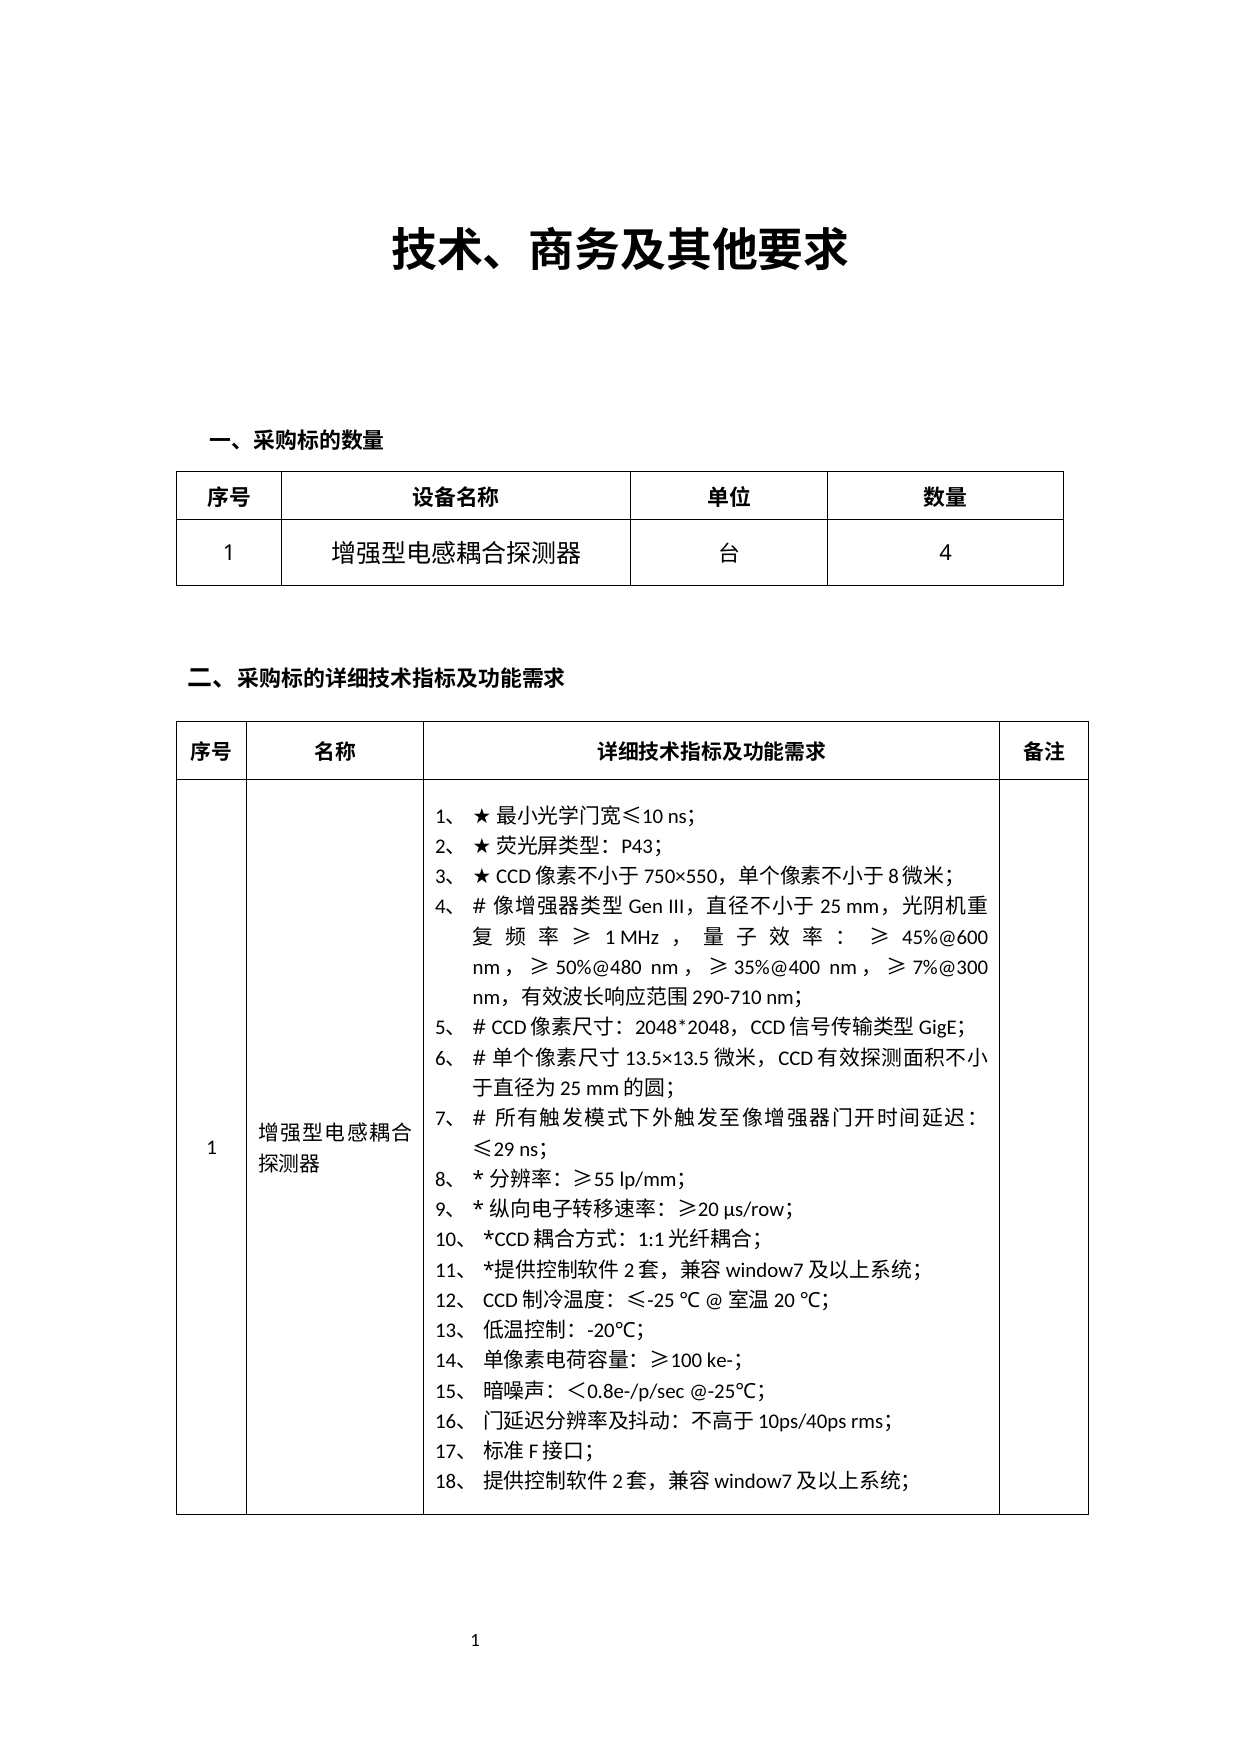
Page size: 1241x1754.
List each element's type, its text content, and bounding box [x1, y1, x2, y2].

table_header 单位 [631, 472, 827, 518]
table_header 详细技术指标及功能需求 [424, 722, 999, 779]
text 二、采购标的详细技术指标及功能需求 [187, 643, 1053, 708]
table_header 设备名称 [282, 472, 630, 518]
table_header 数量 [828, 472, 1063, 518]
table_cell [1000, 780, 1088, 1514]
table_header 备注 [1000, 722, 1088, 779]
table_cell 4 [828, 520, 1063, 584]
table_cell 1 [177, 780, 246, 1514]
table_cell 1 [177, 520, 281, 584]
table_header 序号 [177, 722, 246, 779]
table_cell ★ 最小光学门宽≤10 ns； ★ 荧光屏类型：P43； ★ CCD像素不小于750×550，单个像素不小于8微米； # 像增强器类型Gen III，直径不小于25 mm，光阴机重复频率≥1 MHz，量子效率：≥45%@600 nm，≥50%@480 nm，≥35%@400 nm，≥7%@300 nm，有效波长响应范围290-710 nm； # CCD像素尺寸：2048*2048，CCD信号传输类型GigE； # 单个像素尺寸13.5×13.5微米，CCD有效探测面积不小于直径为25 mm的圆； # 所有触发模式下外触发至像增强器门开时间延迟：≤29 ns； * 分辨率：≥55 lp/mm； * 纵向电子转移速率：≥20 μs/row； *CCD耦合方式：1:1光纤耦合； *提供控制软件2套，兼容window7及以上系统； CCD制冷温度：≤-25 ℃ @ 室温20 ℃； 低温控制：-20℃； 单像素电荷容量：≥100 ke-； 暗噪声：＜0.8e-/p/sec @-25℃； 门延迟分辨率及抖动：不高于10ps/40ps rms； 标准F接口； 提供控制软件2套，兼容window7及以上系统； [424, 780, 999, 1514]
subtitle 技术、商务及其他要求 [187, 197, 1053, 295]
table_cell 增强型电感耦合探测器 [282, 520, 630, 584]
text 一、采购标的数量 [187, 423, 1053, 455]
table_cell 增强型电感耦合探测器 [247, 780, 423, 1514]
table_cell 台 [631, 520, 827, 584]
table_header 名称 [247, 722, 423, 779]
table_header 序号 [177, 472, 281, 518]
